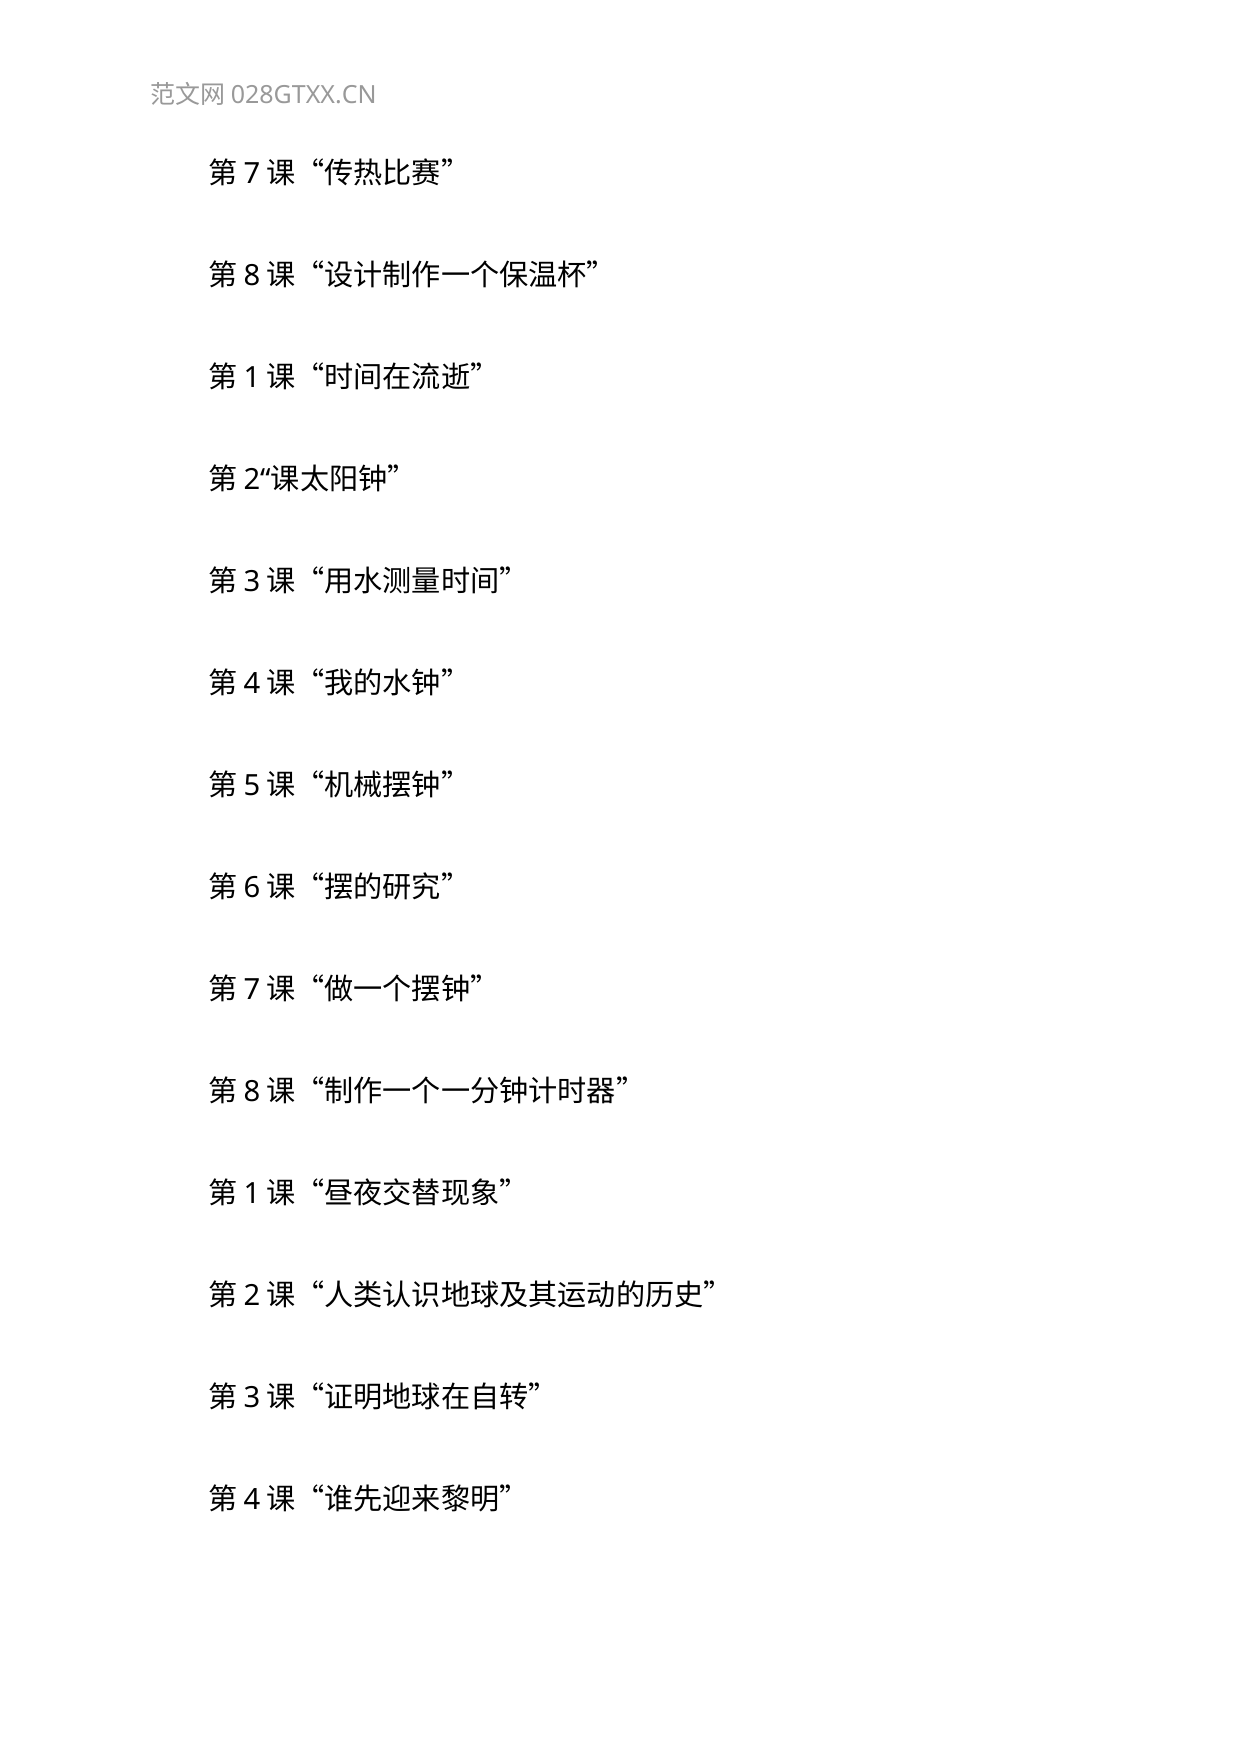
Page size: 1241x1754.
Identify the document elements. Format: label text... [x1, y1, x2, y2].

text 第3课“证明地球在自转” [150, 1374, 1090, 1416]
text 第1课“时间在流逝” [150, 354, 1090, 396]
text 第3课“用水测量时间” [150, 558, 1090, 600]
text 第2“课太阳钟” [150, 456, 1090, 498]
text 第8课“设计制作一个保温杯” [150, 252, 1090, 294]
text 第1课“昼夜交替现象” [150, 1170, 1090, 1212]
text 第2课“人类认识地球及其运动的历史” [150, 1272, 1090, 1314]
text 第4课“我的水钟” [150, 660, 1090, 702]
text 第6课“摆的研究” [150, 864, 1090, 906]
text 第5课“机械摆钟” [150, 762, 1090, 804]
text 第4课“谁先迎来黎明” [150, 1476, 1090, 1518]
text 第8课“制作一个一分钟计时器” [150, 1068, 1090, 1110]
text 第7课“做一个摆钟” [150, 966, 1090, 1008]
text 第7课“传热比赛” [150, 150, 1090, 192]
